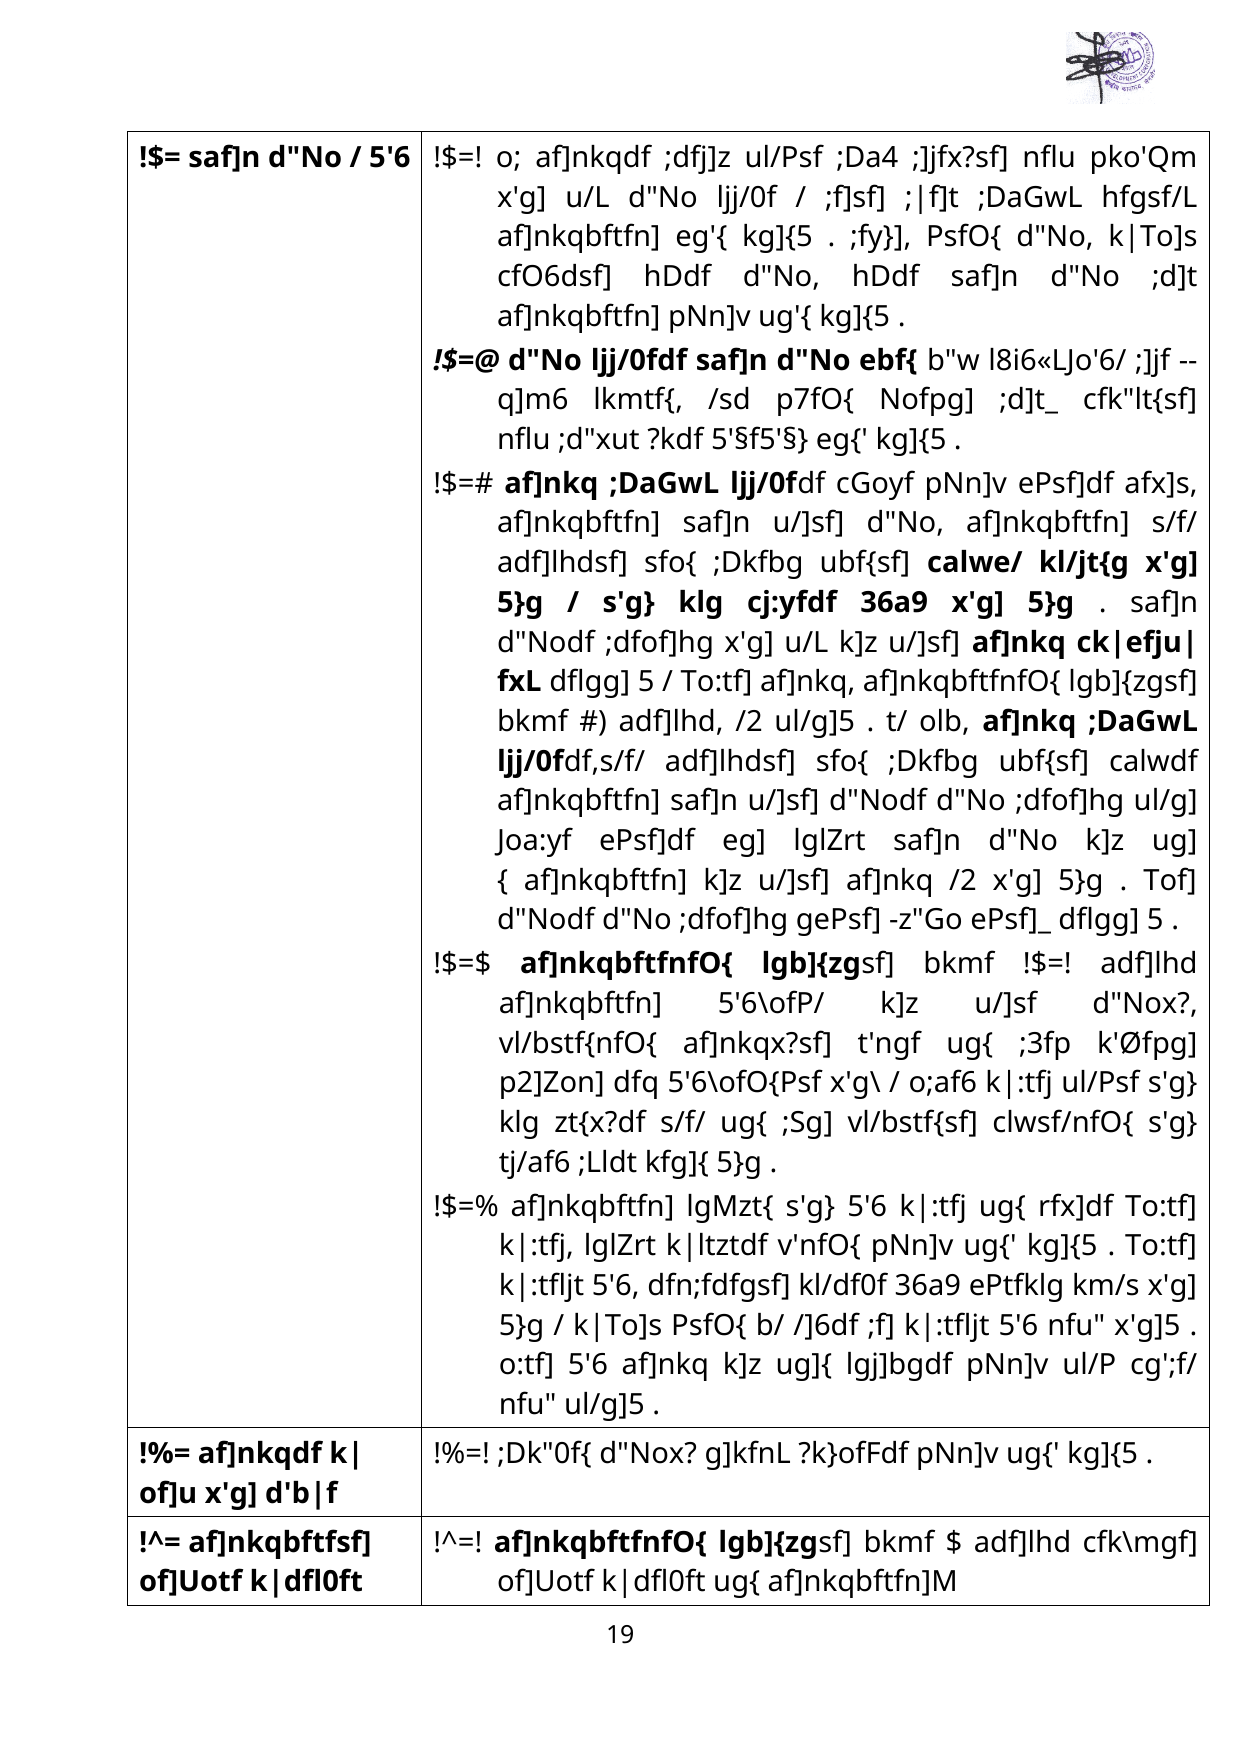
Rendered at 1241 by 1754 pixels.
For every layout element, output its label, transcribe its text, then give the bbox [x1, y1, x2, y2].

table_header !$=! o; af]nkqdf ;dfj]z ul/Psf ;Da4 ;]jfx?sf] nflu pko'Qm x'g] u/L d"No ljj/0f / ;f]sf] ;|f]t ;DaGwL hfgsf/L af]nkqbftfn] eg'{ kg]{5 . ;fy}], PsfO{ d"No, k|To]s cfO6dsf] hDdf d"No, hDdf saf]n d"No ;d]t af]nkqbftfn] pNn]v ug'{ kg]{5 . !$=@ d"No ljj/0fdf saf]n d"No ebf{ b"w l8i6«LJo'6/ ;]jf --q]m6 lkmtf{, /sd p7fO{ Nofpg] ;d]t_ cfk"lt{sf] nflu ;d"xut ?kdf 5'§f5'§} eg{' kg]{5 . !$=# af]nkq ;DaGwL ljj/0fdf cGoyf pNn]v ePsf]df afx]s, af]nkqbftfn] saf]n u/]sf] d"No, af]nkqbftfn] s/f/ adf]lhdsf] sfo{ ;Dkfbg ubf{sf] calwe/ kl/jt{g x'g] 5}g / s'g} klg cj:yfdf 36a9 x'g] 5}g . saf]n d"Nodf ;dfof]hg x'g] u/L k]z u/]sf] af]nkq ck|efju|fxL dflgg] 5 / To:tf] af]nkq, af]nkqbftfnfO{ lgb]{zgsf] bkmf #) adf]lhd, /2 ul/g]5 . t/ olb, af]nkq ;DaGwL ljj/0fdf,s/f/ adf]lhdsf] sfo{ ;Dkfbg ubf{sf] calwdf af]nkqbftfn] saf]n u/]sf] d"Nodf d"No ;dfof]hg ul/g] Joa:yf ePsf]df eg] lglZrt saf]n d"No k]z ug]{ af]nkqbftfn] k]z u/]sf] af]nkq /2 x'g] 5}g . Tof] d"Nodf d"No ;dfof]hg gePsf] -z"Go ePsf]_ dflgg] 5 . !$=$ af]nkqbftfnfO{ lgb]{zgsf] bkmf !$=! adf]lhd af]nkqbftfn] 5'6\ofP/ k]z u/]sf d"Nox?, vl/bstf{nfO{ af]nkqx?sf] t'ngf ug{ ;3fp k'Øfpg] p2]Zon] dfq 5'6\ofO{Psf x'g\ / o;af6 k|:tfj ul/Psf s'g} klg zt{x?df s/f/ ug{ ;Sg] vl/bstf{sf] clwsf/nfO{ s'g} tj/af6 ;Lldt kfg]{ 5}g . !$=% af]nkqbftfn] lgMzt{ s'g} 5'6 k|:tfj ug{ rfx]df To:tf] k|:tfj, lglZrt k|ltztdf v'nfO{ pNn]v ug{' kg]{5 . To:tf] k|:tfljt 5'6, dfn;fdfgsf] kl/df0f 36a9 ePtfklg km/s x'g] 5}g / k|To]s PsfO{ b/ /]6df ;f] k|:tfljt 5'6 nfu" x'g]5 . o:tf] 5'6 af]nkq k]z ug]{ lgj]bgdf pNn]v ul/P cg';f/ nfu" ul/g]5 . [422, 132, 1209, 1427]
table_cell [422, 1517, 1209, 1604]
table_cell !%= af]nkqdf k|of]u x'g] d'b|f [128, 1428, 421, 1516]
table_header !$= saf]n d"No / 5'6 [128, 132, 421, 1427]
table_cell !%=! ;Dk"0f{ d"Nox? g]kfnL ?k}ofFdf pNn]v ug{' kg]{5 . [422, 1428, 1209, 1516]
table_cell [128, 1517, 421, 1604]
picture [1066, 32, 1155, 104]
